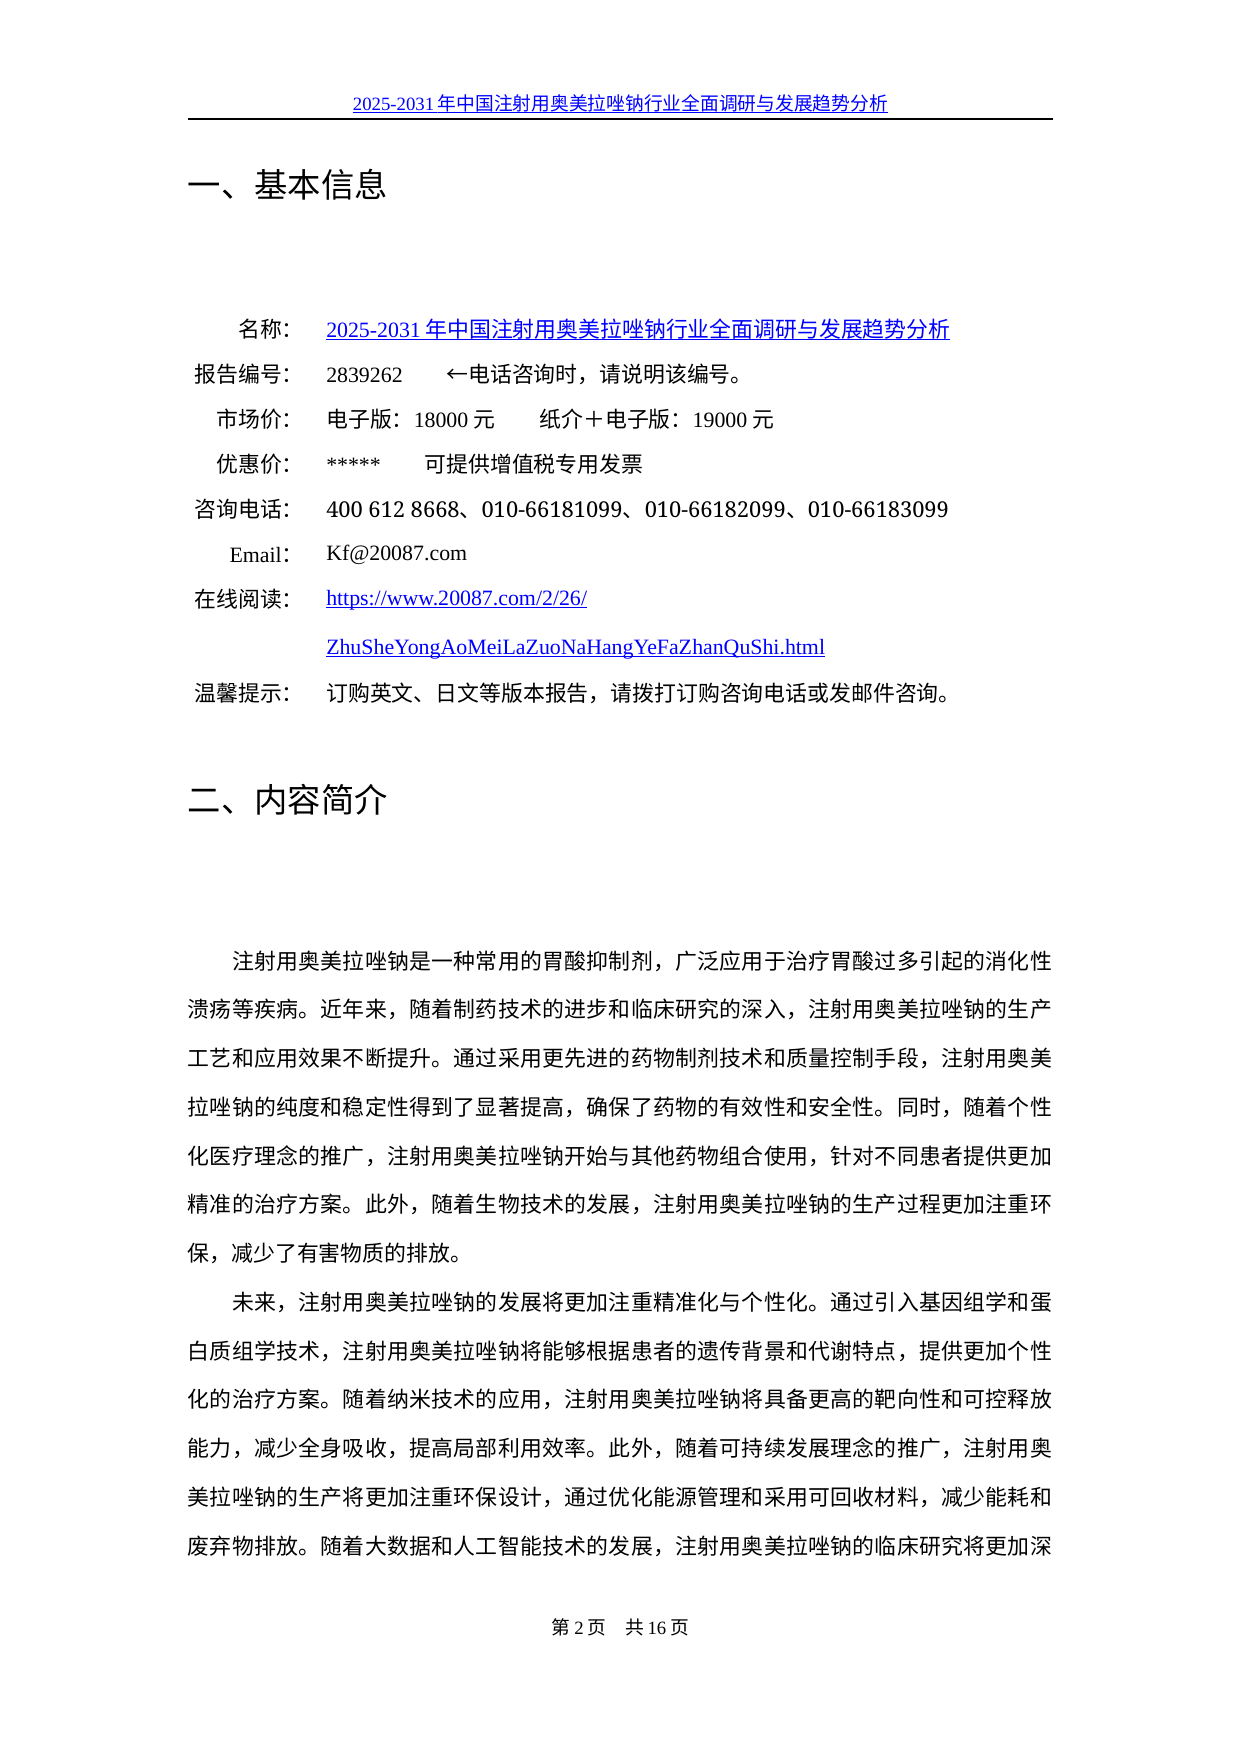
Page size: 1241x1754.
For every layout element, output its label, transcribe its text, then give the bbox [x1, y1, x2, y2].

table_cell 电子版：18000 元 纸介＋电子版：19000 元 [315, 402, 1073, 447]
table_cell 优惠价： [167, 447, 315, 492]
table_cell 咨询电话： [167, 492, 315, 537]
table_cell Email： [167, 537, 315, 582]
table_header 2025-2031年中国注射用奥美拉唑钠行业全面调研与发展趋势分析 [315, 312, 1073, 357]
table_cell 订购英文、日文等版本报告，请拨打订购咨询电话或发邮件咨询。 [315, 675, 1073, 720]
table_cell [315, 582, 1073, 675]
table_cell 温馨提示： [167, 675, 315, 720]
title 一、基本信息 [187, 150, 1053, 215]
table_cell 市场价： [167, 402, 315, 447]
table_cell ***** 可提供增值税专用发票 [315, 447, 1073, 492]
table_header 名称： [167, 312, 315, 357]
table_cell 报告编号： [167, 357, 315, 402]
table_cell 在线阅读： [167, 582, 315, 675]
table_cell 400 612 8668、010-66181099、010-66182099、010-66183099 [315, 492, 1073, 537]
table_cell Kf@20087.com [315, 537, 1073, 582]
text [187, 943, 1053, 1561]
title 二、内容简介 [187, 766, 1053, 831]
table_cell 2839262 ←电话咨询时，请说明该编号。 [315, 357, 1073, 402]
